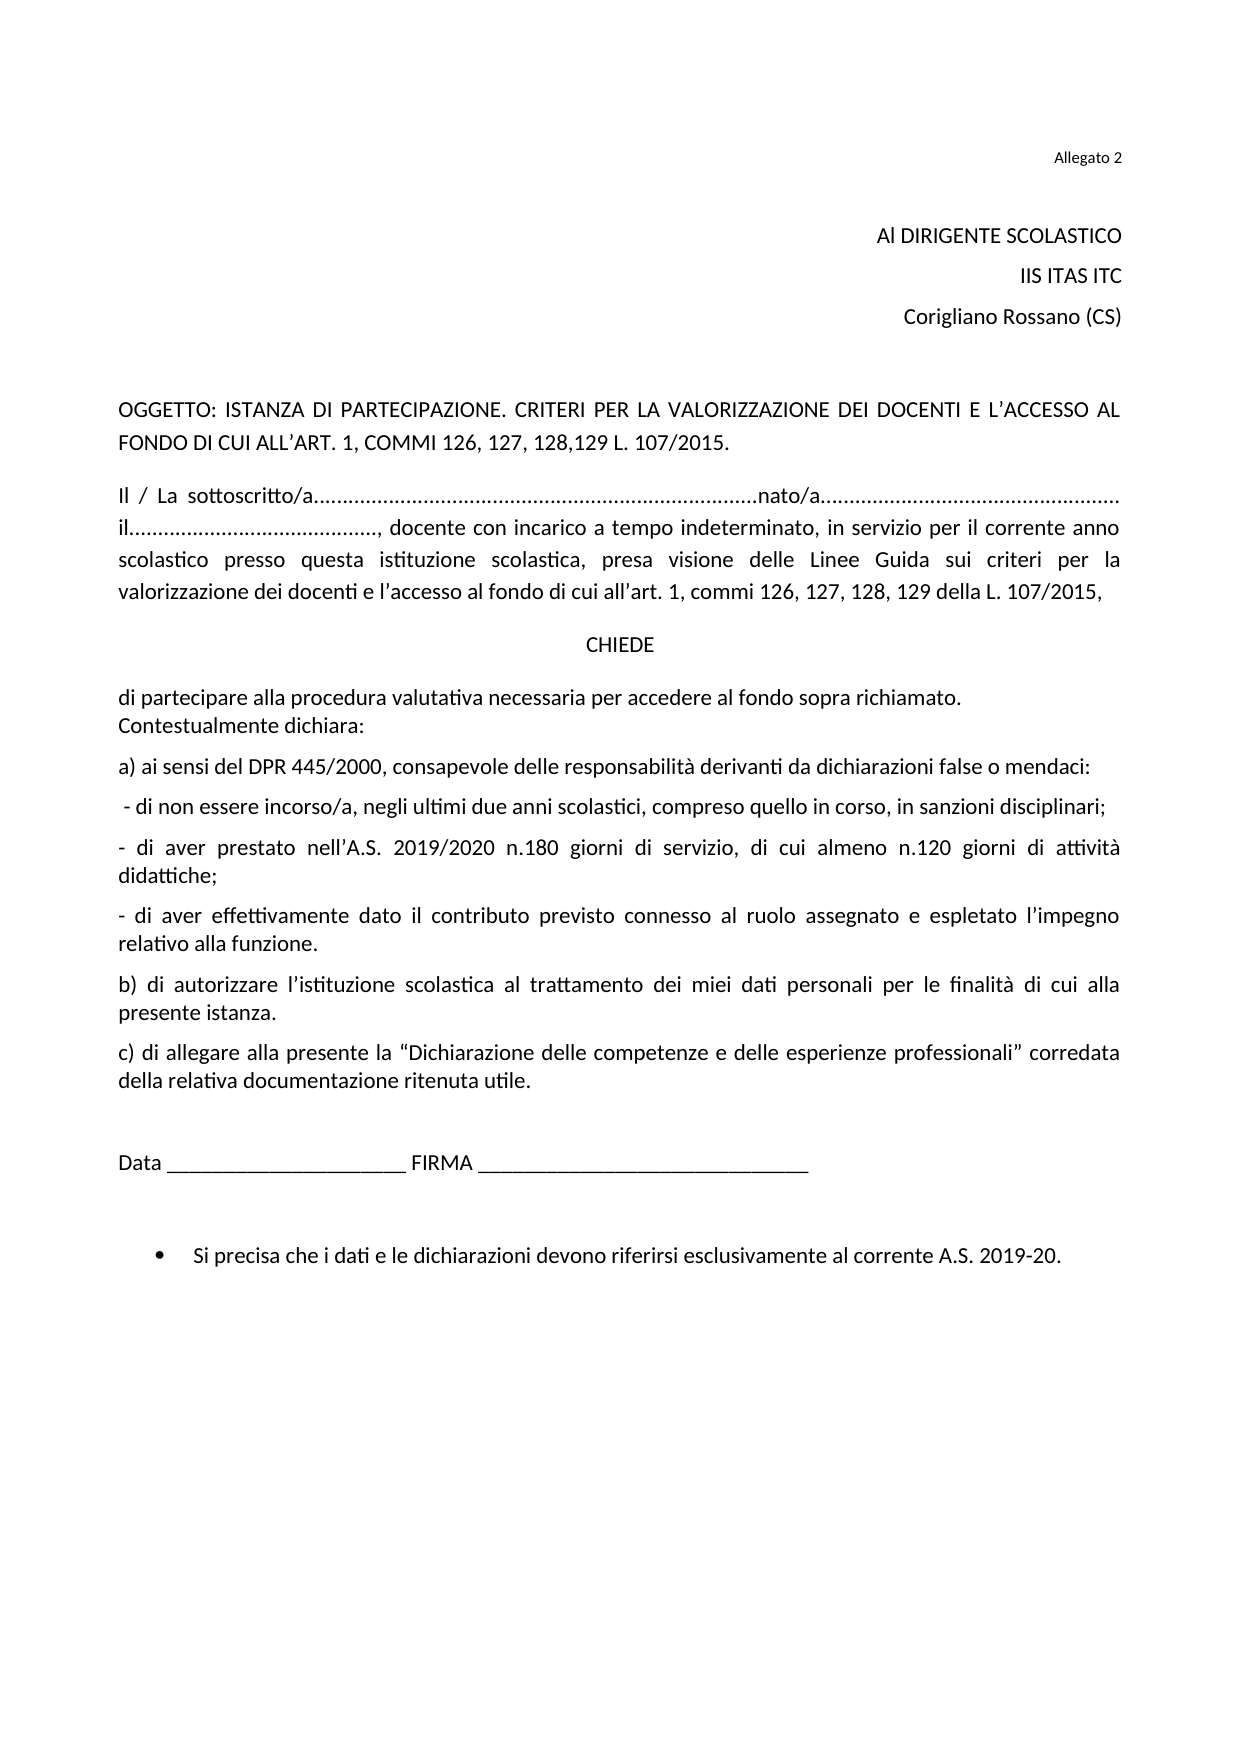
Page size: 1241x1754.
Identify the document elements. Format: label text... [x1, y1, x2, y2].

text Corigliano Rossano (CS) [118, 302, 1122, 330]
text Data _____________________ FIRMA _____________________________ [118, 1148, 1122, 1176]
text IIS ITAS ITC [118, 261, 1122, 289]
text Al DIRIGENTE SCOLASTICO [118, 221, 1122, 249]
text - di non essere incorso/a, negli ultimi due anni scolastici, compreso quello in corso, in sanzioni disciplinari; [118, 792, 1122, 820]
text - di aver effettivamente dato il contributo previsto connesso al ruolo assegnato e espletato l’impegno relativo alla funzione. [118, 901, 1122, 957]
list Si precisa che i dati e le dichiarazioni devono riferirsi esclusivamente al corrente A.S. 2019-20. [156, 1241, 1122, 1269]
text Allegato 2 [118, 148, 1122, 168]
text di partecipare alla procedura valutativa necessaria per accedere al fondo sopra richiamato. Contestualmente dichiara: [118, 683, 1122, 739]
text Il / La sottoscritto/a.............................................................................nato/a.................................................... il..........................................., docente con incarico a tempo indeterminato, in servizio per il corrente anno scolastico presso questa istituzione scolastica, presa visione delle Linee Guida sui criteri per la valorizzazione dei docenti e l’accesso al fondo di cui all’art. 1, commi 126, 127, 128, 129 della L. 107/2015, [118, 481, 1122, 605]
text CHIEDE [118, 630, 1122, 658]
text c) di allegare alla presente la “Dichiarazione delle competenze e delle esperienze professionali” corredata della relativa documentazione ritenuta utile. [118, 1038, 1122, 1094]
text a) ai sensi del DPR 445/2000, consapevole delle responsabilità derivanti da dichiarazioni false o mendaci: [118, 752, 1122, 780]
text b) di autorizzare l’istituzione scolastica al trattamento dei miei dati personali per le finalità di cui alla presente istanza. [118, 970, 1122, 1026]
text - di aver prestato nell’A.S. 2019/2020 n.180 giorni di servizio, di cui almeno n.120 giorni di attività didattiche; [118, 833, 1122, 889]
text OGGETTO: ISTANZA DI PARTECIPAZIONE. CRITERI PER LA VALORIZZAZIONE DEI DOCENTI E L’ACCESSO AL FONDO DI CUI ALL’ART. 1, COMMI 126, 127, 128,129 L. 107/2015. [118, 396, 1122, 456]
